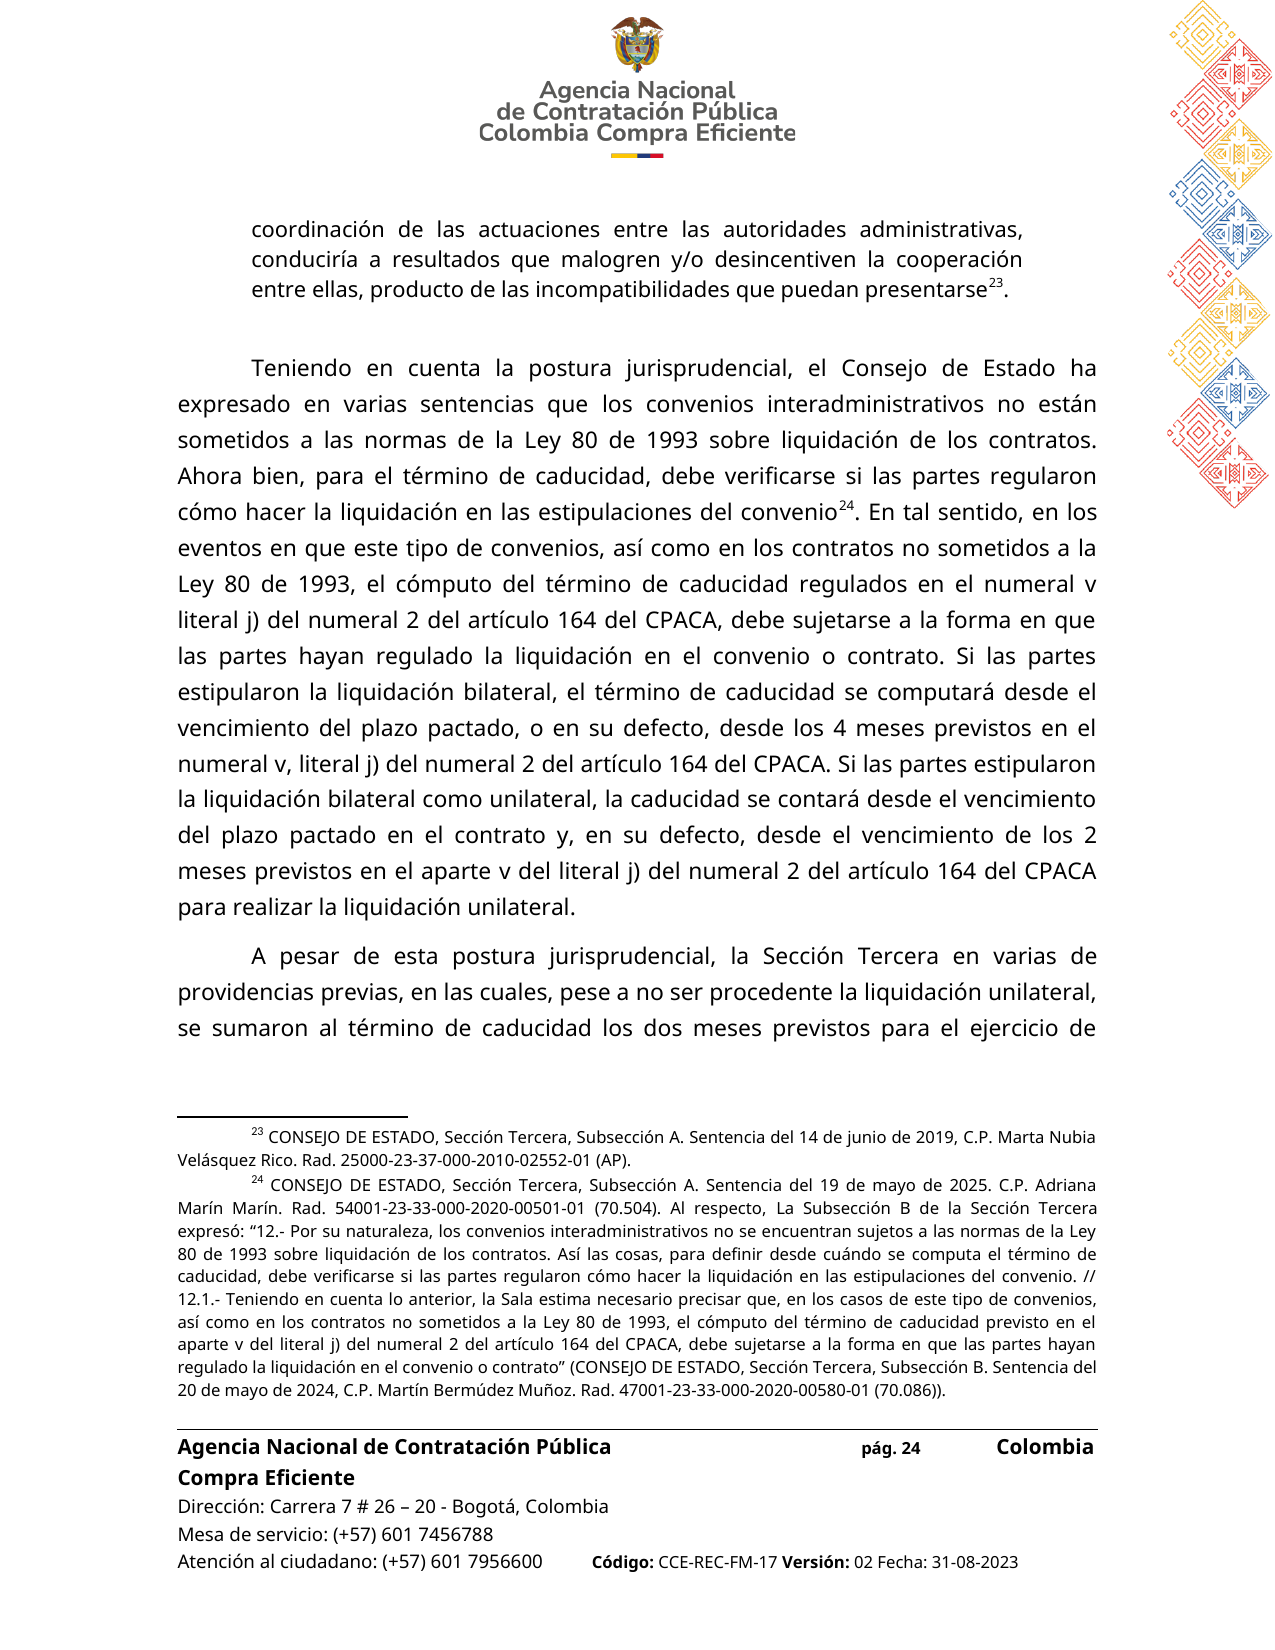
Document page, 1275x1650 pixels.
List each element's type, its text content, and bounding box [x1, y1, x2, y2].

picture [1165, 0, 1272, 506]
picture [479, 17, 796, 158]
text A pesar de esta postura jurisprudencial, la Sección Tercera en varias de providencias previas, en las cuales, pese a no ser procedente la liquidación unilateral, se sumaron al término de caducidad los dos meses previstos para el ejercicio de dicha facultad. Esta precisión se adopta teniendo en cuenta las disposiciones legales, y en especial, el plazo adicional de los dos meses solo tiene fundamento cuando se haya estipulado la liquidación unilateral y no se fija un término contractual para hacerla. De este modo, se consolida una postura por parte del Consejo de Estado en varios pronunciamientos judiciales, en la que se precisa que si no se estipuló la facultad contractual para que las entidades liquiden de forma unilateral el convenio interadministrativo, no es posible aplicar automáticamente las disposiciones que regulan la liquidación unilateral en el EGCAP, y por tanto, procederá el término para la liquidación bilateral sumado a los dos (2) años para la liquidación judicial. En esta línea, se destaca el siguiente apartado expresado en el Consejo de Estado: [177, 940, 1098, 1043]
text Teniendo en cuenta la postura jurisprudencial, el Consejo de Estado ha expresado en varias sentencias que los convenios interadministrativos no están sometidos a las normas de la Ley 80 de 1993 sobre liquidación de los contratos. Ahora bien, para el término de caducidad, debe verificarse si las partes regularon cómo hacer la liquidación en las estipulaciones del convenio. En tal sentido, en los eventos en que este tipo de convenios, así como en los contratos no sometidos a la Ley 80 de 1993, el cómputo del término de caducidad regulados en el numeral v literal j) del numeral 2 del artículo 164 del CPACA, debe sujetarse a la forma en que las partes hayan regulado la liquidación en el convenio o contrato. Si las partes estipularon la liquidación bilateral, el término de caducidad se computará desde el vencimiento del plazo pactado, o en su defecto, desde los 4 meses previstos en el numeral v, literal j) del numeral 2 del artículo 164 del CPACA. Si las partes estipularon la liquidación bilateral como unilateral, la caducidad se contará desde el vencimiento del plazo pactado en el contrato y, en su defecto, desde el vencimiento de los 2 meses previstos en el aparte v del literal j) del numeral 2 del artículo 164 del CPACA para realizar la liquidación unilateral. [177, 352, 1098, 922]
